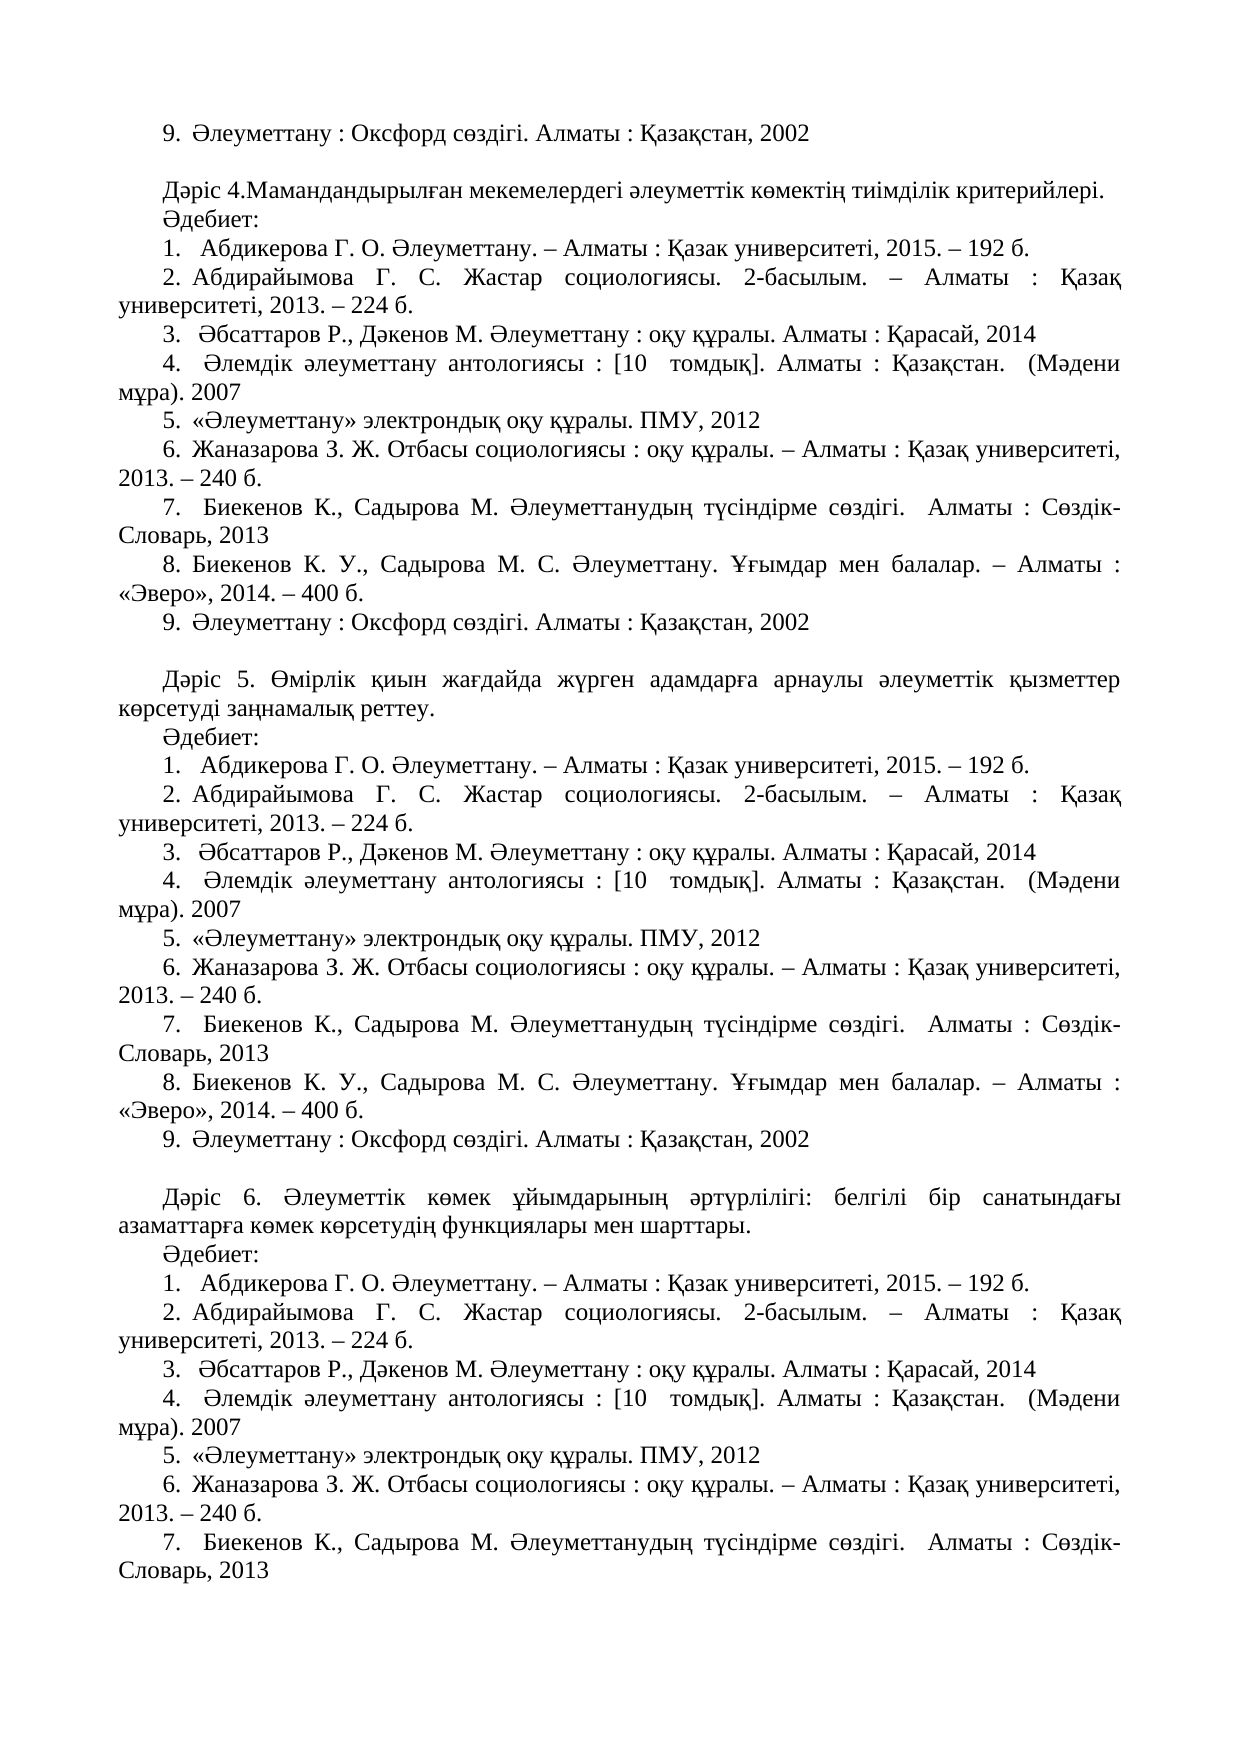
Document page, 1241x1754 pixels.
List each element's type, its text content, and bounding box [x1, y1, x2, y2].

text 7. Биекенов К., Садырова М. Әлеуметтанудың түсiндiрме сөздiгi. Алматы : Сөздiк-Словарь, 2013 [118, 1527, 1122, 1584]
text Әдебиет: [118, 1239, 1122, 1268]
text 3. Әбсаттаров Р., Дәкенов М. Әлеуметтану : оқу құралы. Алматы : Қарасай, 2014 [118, 319, 1122, 348]
text 9. Әлеуметтану : Оксфорд сөздiгi. Алматы : Қазақстан, 2002 [118, 1124, 1122, 1153]
text 4. Әлемдiк әлеуметтану антологиясы : [10 томдық]. Алматы : Қазақстан. (Мәдени мұра). 2007 [118, 866, 1122, 923]
text 5. «Әлеуметтану» электрондық оқу құралы. ПМУ, 2012 [118, 406, 1122, 434]
text 1. Абдикерова Г. О. Әлеуметтану. – Алматы : Қазак университеті, 2015. – 192 б. [118, 1268, 1122, 1297]
text 5. «Әлеуметтану» электрондық оқу құралы. ПМУ, 2012 [118, 923, 1122, 952]
text 9. Әлеуметтану : Оксфорд сөздiгi. Алматы : Қазақстан, 2002 [118, 118, 1122, 147]
text 5. «Әлеуметтану» электрондық оқу құралы. ПМУ, 2012 [118, 1441, 1122, 1469]
text 2. Абдирайымова Г. С. Жастар социологиясы. 2-басылым. – Алматы : Қазақ университеті, 2013. – 224 б. [118, 779, 1122, 837]
text Әдебиет: [118, 204, 1122, 233]
text 2. Абдирайымова Г. С. Жастар социологиясы. 2-басылым. – Алматы : Қазақ университеті, 2013. – 224 б. [118, 1297, 1122, 1354]
text 6. Жаназарова З. Ж. Отбасы социологиясы : оқу құралы. – Алматы : Қазақ университеті, 2013. – 240 б. [118, 952, 1122, 1009]
text 4. Әлемдiк әлеуметтану антологиясы : [10 томдық]. Алматы : Қазақстан. (Мәдени мұра). 2007 [118, 1383, 1122, 1441]
text 8. Биекенов К. У., Садырова М. С. Әлеуметтану. Ұғымдар мен балалар. – Алматы : «Эверо», 2014. – 400 б. [118, 1067, 1122, 1124]
text 9. Әлеуметтану : Оксфорд сөздiгi. Алматы : Қазақстан, 2002 [118, 607, 1122, 636]
text 1. Абдикерова Г. О. Әлеуметтану. – Алматы : Қазак университеті, 2015. – 192 б. [118, 751, 1122, 779]
text 7. Биекенов К., Садырова М. Әлеуметтанудың түсiндiрме сөздiгi. Алматы : Сөздiк-Словарь, 2013 [118, 1009, 1122, 1067]
text 8. Биекенов К. У., Садырова М. С. Әлеуметтану. Ұғымдар мен балалар. – Алматы : «Эверо», 2014. – 400 б. [118, 549, 1122, 607]
text 6. Жаназарова З. Ж. Отбасы социологиясы : оқу құралы. – Алматы : Қазақ университеті, 2013. – 240 б. [118, 434, 1122, 492]
text Дәріс 5. Өмірлік қиын жағдайда жүрген адамдарға арнаулы әлеуметтік қызметтер көрсетуді заңнамалық реттеу. [118, 664, 1122, 722]
text Дәріс 6. Әлеуметтік көмек ұйымдарының әртүрлілігі: белгілі бір санатындағы азаматтарға көмек көрсетудің функциялары мен шарттары. [118, 1182, 1122, 1239]
text 3. Әбсаттаров Р., Дәкенов М. Әлеуметтану : оқу құралы. Алматы : Қарасай, 2014 [118, 1354, 1122, 1383]
text 2. Абдирайымова Г. С. Жастар социологиясы. 2-басылым. – Алматы : Қазақ университеті, 2013. – 224 б. [118, 262, 1122, 319]
text Әдебиет: [118, 722, 1122, 751]
text 6. Жаназарова З. Ж. Отбасы социологиясы : оқу құралы. – Алматы : Қазақ университеті, 2013. – 240 б. [118, 1469, 1122, 1527]
text 4. Әлемдiк әлеуметтану антологиясы : [10 томдық]. Алматы : Қазақстан. (Мәдени мұра). 2007 [118, 348, 1122, 406]
text 1. Абдикерова Г. О. Әлеуметтану. – Алматы : Қазак университеті, 2015. – 192 б. [118, 233, 1122, 262]
text Дәріс 4.Мамандандырылған мекемелердегі әлеуметтік көмектің тиімділік критерийлері. [118, 176, 1122, 204]
text 3. Әбсаттаров Р., Дәкенов М. Әлеуметтану : оқу құралы. Алматы : Қарасай, 2014 [118, 837, 1122, 866]
text 7. Биекенов К., Садырова М. Әлеуметтанудың түсiндiрме сөздiгi. Алматы : Сөздiк-Словарь, 2013 [118, 492, 1122, 549]
